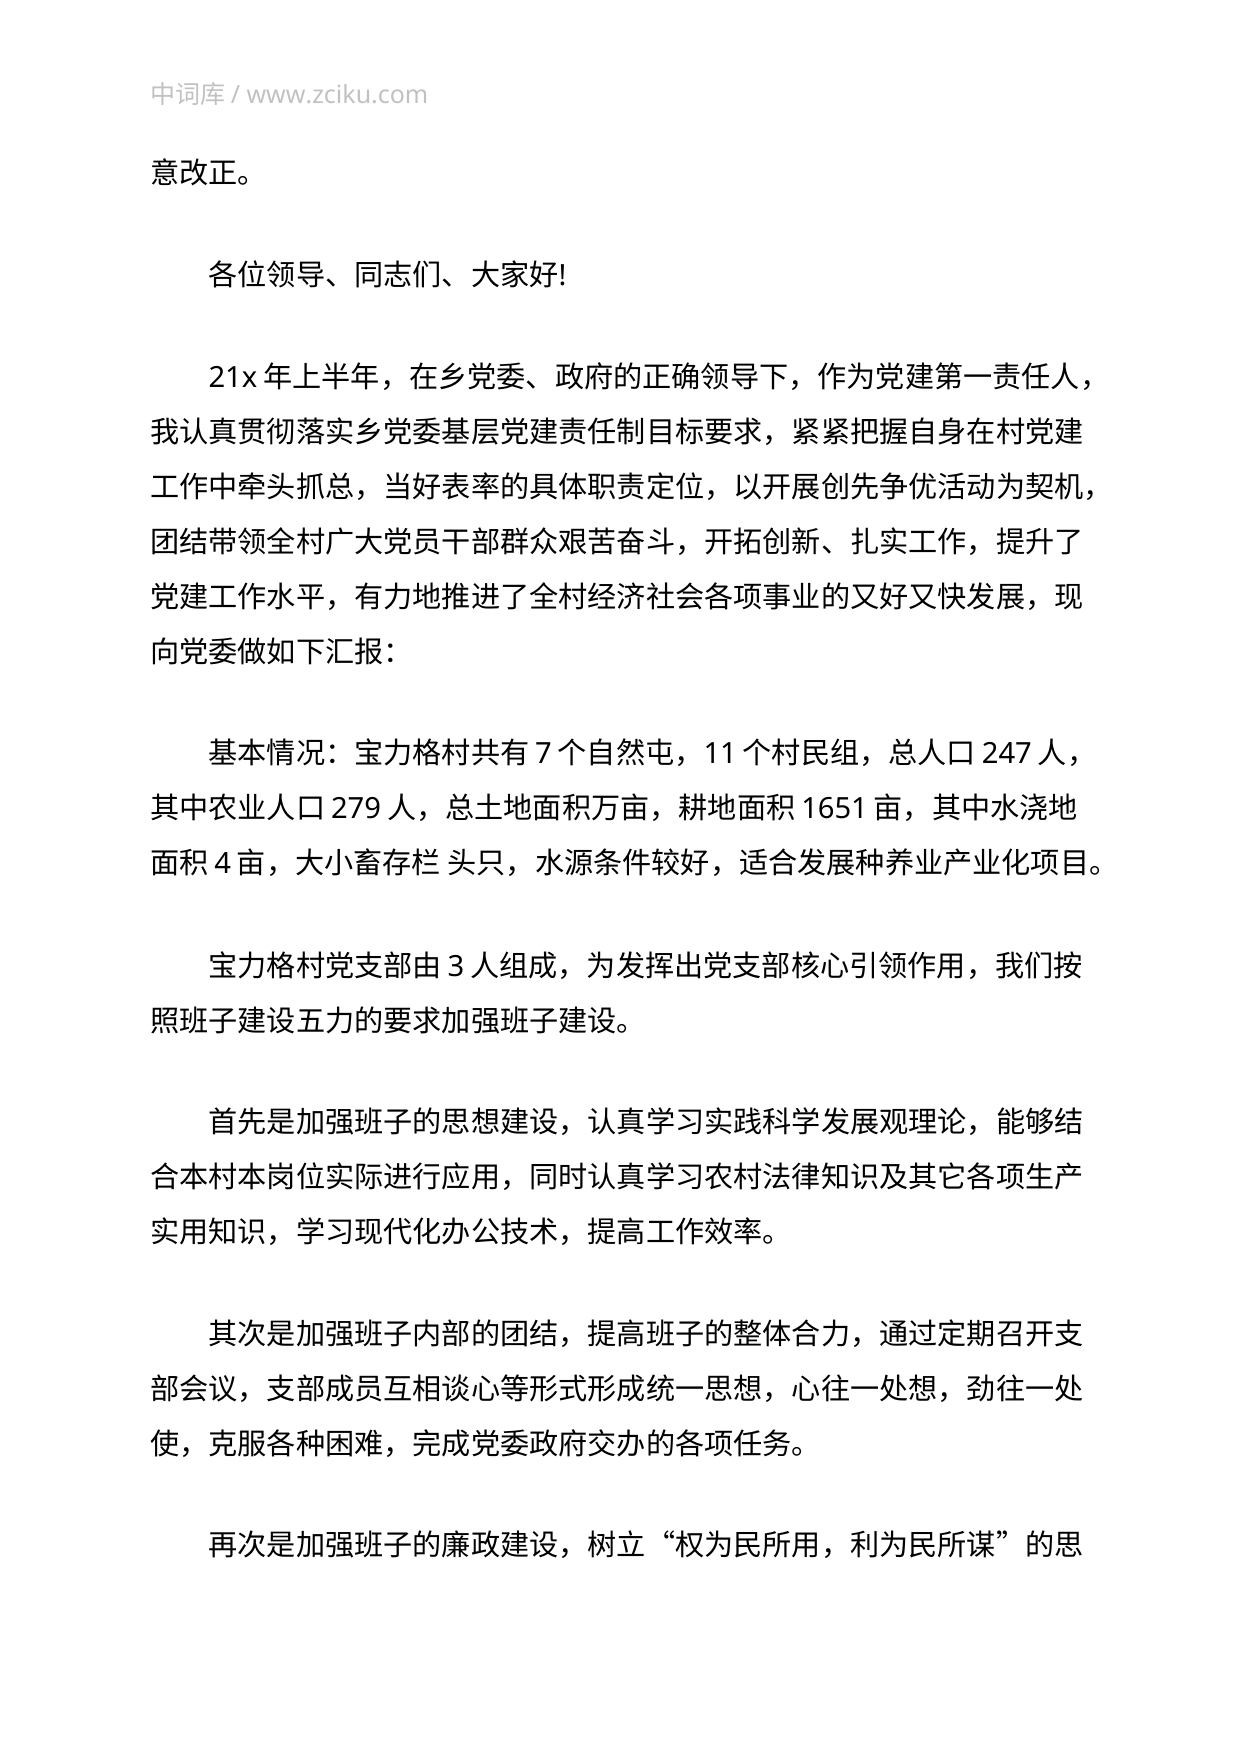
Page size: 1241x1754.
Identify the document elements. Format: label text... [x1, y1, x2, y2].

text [150, 1522, 1090, 1564]
text 其次是加强班子内部的团结，提高班子的整体合力，通过定期召开支部会议，支部成员互相谈心等形式形成统一思想，心往一处想，劲往一处使，克服各种困难，完成党委政府交办的各项任务。 [150, 1310, 1090, 1462]
text 基本情况：宝力格村共有7个自然屯，11个村民组，总人口247人，其中农业人口279人，总土地面积万亩，耕地面积1651亩，其中水浇地面积4亩，大小畜存栏 头只，水源条件较好，适合发展种养业产业化项目。 [150, 730, 1090, 882]
text 首先是加强班子的思想建设，认真学习实践科学发展观理论，能够结合本村本岗位实际进行应用，同时认真学习农村法律知识及其它各项生产实用知识，学习现代化办公技术，提高工作效率。 [150, 1099, 1090, 1251]
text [150, 150, 1090, 192]
text 21x年上半年，在乡党委、政府的正确领导下，作为党建第一责任人，我认真贯彻落实乡党委基层党建责任制目标要求，紧紧把握自身在村党建工作中牵头抓总，当好表率的具体职责定位，以开展创先争优活动为契机，团结带领全村广大党员干部群众艰苦奋斗，开拓创新、扎实工作，提升了党建工作水平，有力地推进了全村经济社会各项事业的又好又快发展，现向党委做如下汇报： [150, 354, 1090, 671]
text 宝力格村党支部由3人组成，为发挥出党支部核心引领作用，我们按照班子建设五力的要求加强班子建设。 [150, 942, 1090, 1039]
text 各位领导、同志们、大家好! [150, 252, 1090, 294]
